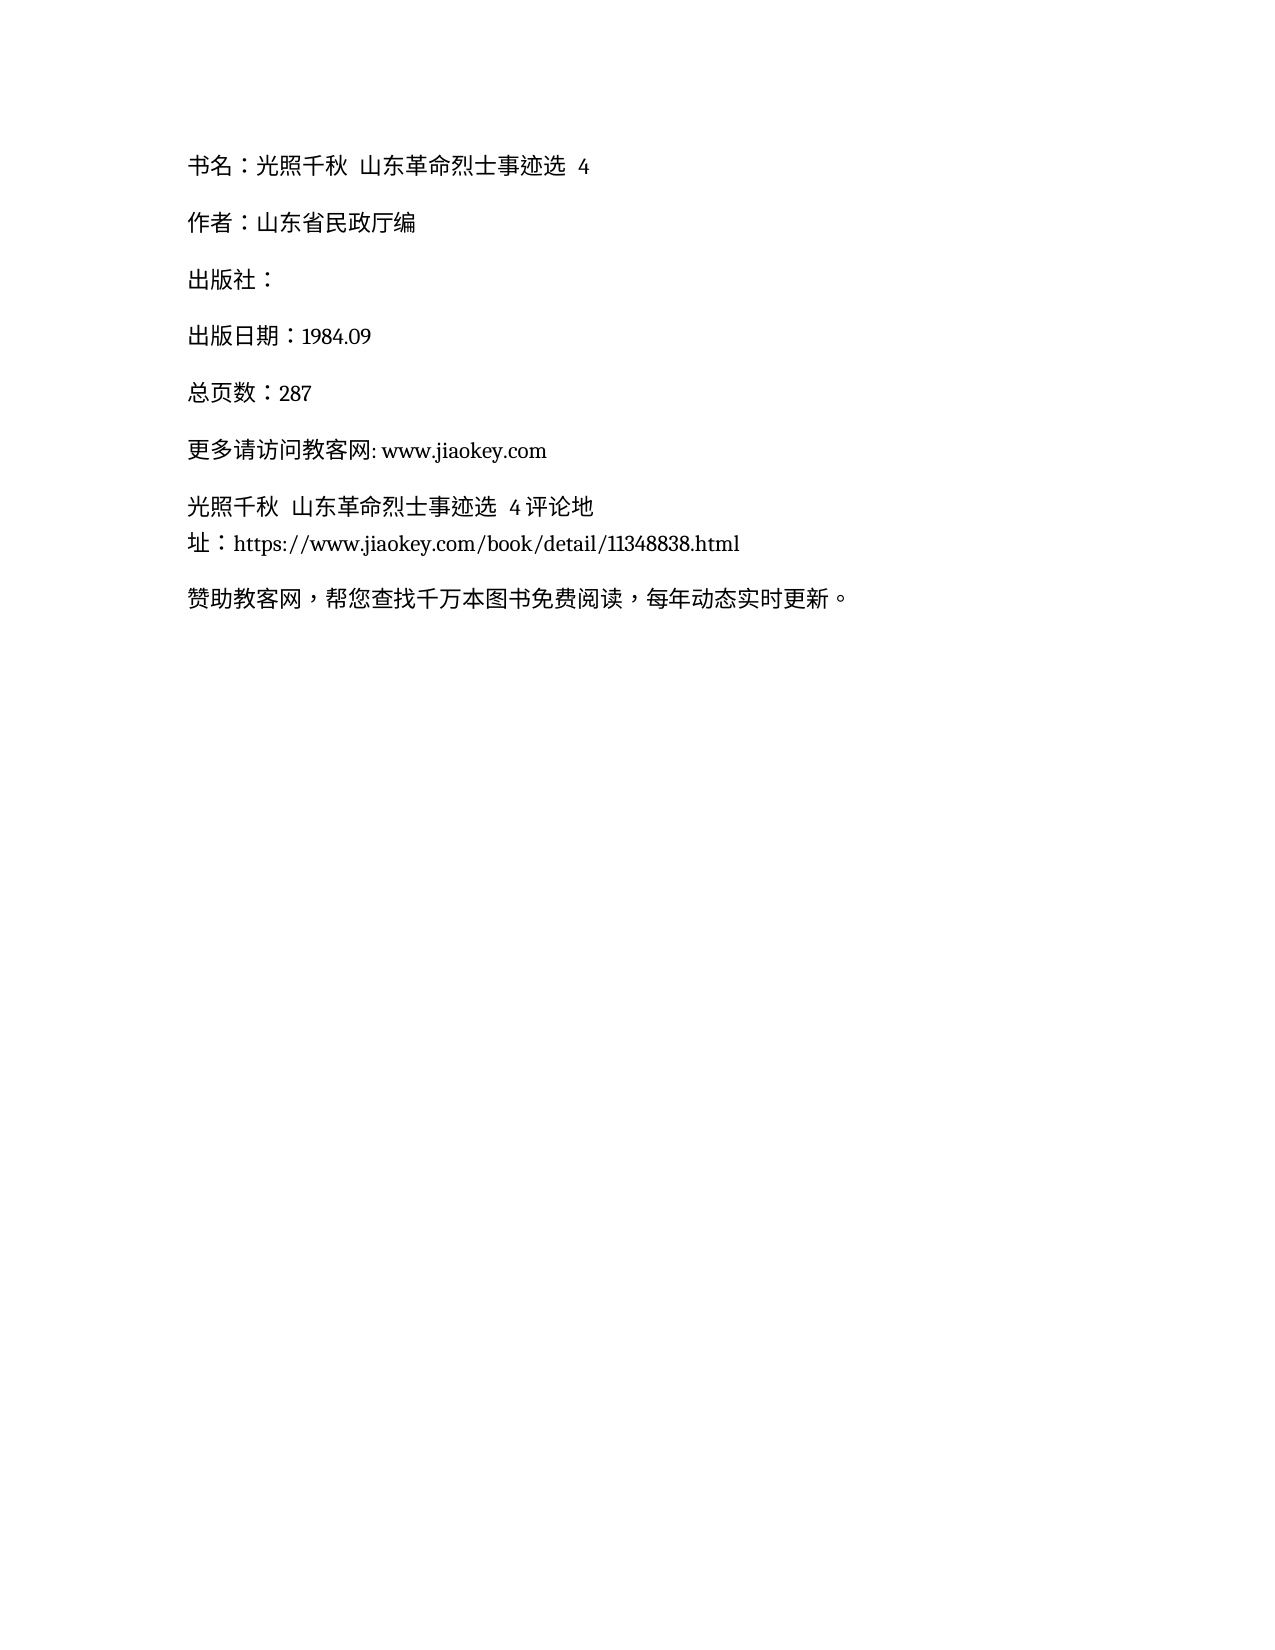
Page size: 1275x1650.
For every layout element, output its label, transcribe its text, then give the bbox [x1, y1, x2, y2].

text 出版社： [187, 263, 1087, 295]
text 光照千秋 山东革命烈士事迹选 4 评论地址：https://www.jiaokey.com/book/detail/11348838.html [187, 491, 1087, 558]
text 更多请访问教客网: www.jiaokey.com [187, 434, 1087, 465]
text 作者：山东省民政厅编 [187, 207, 1087, 238]
text 出版日期：1984.09 [187, 320, 1087, 352]
text 赞助教客网，帮您查找千万本图书免费阅读，每年动态实时更新。 [187, 583, 1087, 614]
text 总页数：287 [187, 377, 1087, 408]
text 书名：光照千秋 山东革命烈士事迹选 4 [187, 150, 1087, 181]
